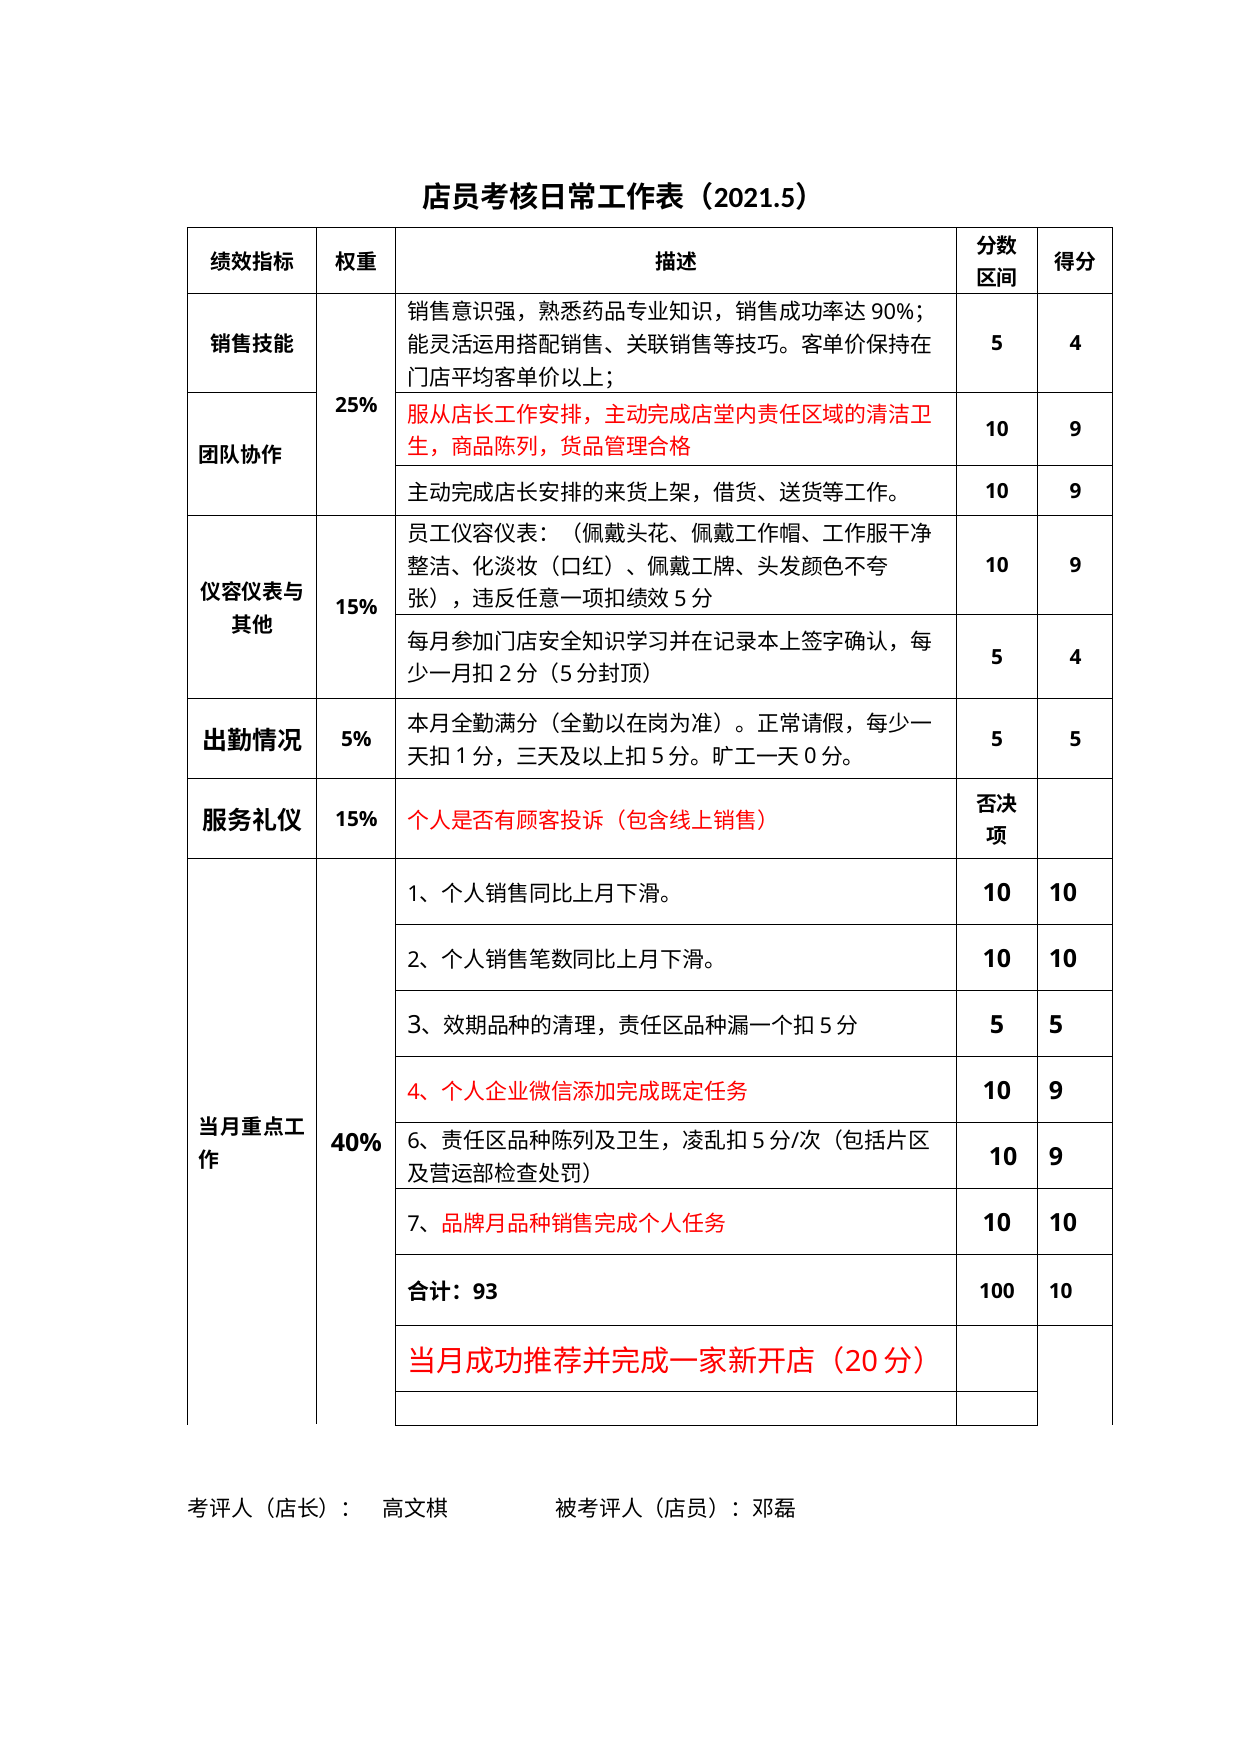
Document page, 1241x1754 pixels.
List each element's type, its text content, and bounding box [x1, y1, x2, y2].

table_cell 个人是否有顾客投诉（包含线上销售） [396, 779, 956, 858]
table_cell 100 [957, 1255, 1037, 1325]
table_cell 10 [957, 859, 1037, 924]
table_cell 4 [1038, 615, 1112, 698]
table_cell 本月全勤满分（全勤以在岗为准）。正常请假，每少一天扣1分，三天及以上扣5分。旷工一天0分。 [396, 699, 956, 778]
table_cell 否决项 [957, 779, 1037, 858]
table_cell 10 [957, 1123, 1037, 1188]
table_cell [396, 1392, 956, 1425]
table_cell 9 [1038, 1057, 1112, 1122]
table_cell 9 [1038, 393, 1112, 465]
table_header 权重 [317, 228, 395, 293]
table_cell 销售意识强，熟悉药品专业知识，销售成功率达90%；能灵活运用搭配销售、关联销售等技巧。客单价保持在门店平均客单价以上； [396, 294, 956, 392]
table_cell 4、个人企业微信添加完成既定任务 [396, 1057, 956, 1122]
table_cell 2、个人销售笔数同比上月下滑。 [396, 925, 956, 990]
table_cell 9 [1038, 466, 1112, 515]
table_cell 5% [317, 699, 395, 778]
table_cell [957, 1326, 1037, 1391]
table_header 得分 [1038, 228, 1112, 293]
table_cell 团队协作 [188, 393, 316, 515]
table_cell [957, 1392, 1037, 1425]
table_cell 5 [957, 294, 1037, 392]
table_cell 10 [957, 466, 1037, 515]
table_cell 15% [317, 779, 395, 858]
table_cell 5 [1038, 991, 1112, 1056]
table_cell 25% [317, 294, 395, 515]
table_cell 10 [957, 516, 1037, 613]
text 考评人（店长）： 高文棋 被考评人（店员）：邓磊 [187, 1491, 1053, 1523]
table_cell 15% [317, 516, 395, 698]
table_cell 当月成功推荐并完成一家新开店（20分） [396, 1326, 956, 1391]
table_cell 10 [1038, 859, 1112, 924]
table_cell 销售技能 [188, 294, 316, 392]
table_cell 5 [1038, 699, 1112, 778]
table_cell 仪容仪表与其他 [188, 516, 316, 698]
table_header 描述 [396, 228, 956, 293]
table_cell 10 [1038, 1189, 1112, 1254]
table_cell 10 [957, 393, 1037, 465]
table_cell 10 [957, 1189, 1037, 1254]
table_cell 1、个人销售同比上月下滑。 [396, 859, 956, 924]
table_cell [1038, 1326, 1112, 1425]
table_header 分数 区间 [957, 228, 1037, 293]
table_cell 主动完成店长安排的来货上架，借货、送货等工作。 [396, 466, 956, 515]
table_cell 服从店长工作安排，主动完成店堂内责任区域的清洁卫生，商品陈列，货品管理合格 [396, 393, 956, 465]
table_cell 10 [957, 925, 1037, 990]
table_header 绩效指标 [188, 228, 316, 293]
table_cell 10 [1038, 1255, 1112, 1325]
table_cell 5 [957, 991, 1037, 1056]
table_cell 出勤情况 [188, 699, 316, 778]
text 店员考核日常工作表（2021.5） [187, 162, 1053, 227]
table_cell 合计：93 [396, 1255, 956, 1325]
table_cell 9 [1038, 516, 1112, 613]
table_cell 服务礼仪 [188, 779, 316, 858]
table_cell [1038, 779, 1112, 858]
table_cell 每月参加门店安全知识学习并在记录本上签字确认，每少一月扣2分（5分封顶） [396, 615, 956, 698]
table_cell 3、效期品种的清理，责任区品种漏一个扣5分 [396, 991, 956, 1056]
table_cell 6、责任区品种陈列及卫生，凌乱扣5分/次（包括片区及营运部检查处罚） [396, 1123, 956, 1188]
table_cell 7、品牌月品种销售完成个人任务 [396, 1189, 956, 1254]
table_cell 当月重点工作 [188, 859, 317, 1425]
table_cell 5 [957, 615, 1037, 698]
table_cell 40% [317, 859, 395, 1425]
table_cell 10 [1038, 925, 1112, 990]
table_cell 4 [1038, 294, 1112, 392]
table_cell 员工仪容仪表：（佩戴头花、佩戴工作帽、工作服干净整洁、化淡妆（口红）、佩戴工牌、头发颜色不夸张），违反任意一项扣绩效5分 [396, 516, 956, 613]
table_cell 5 [957, 699, 1037, 778]
table_cell 10 [957, 1057, 1037, 1122]
table_cell 9 [1038, 1123, 1112, 1188]
